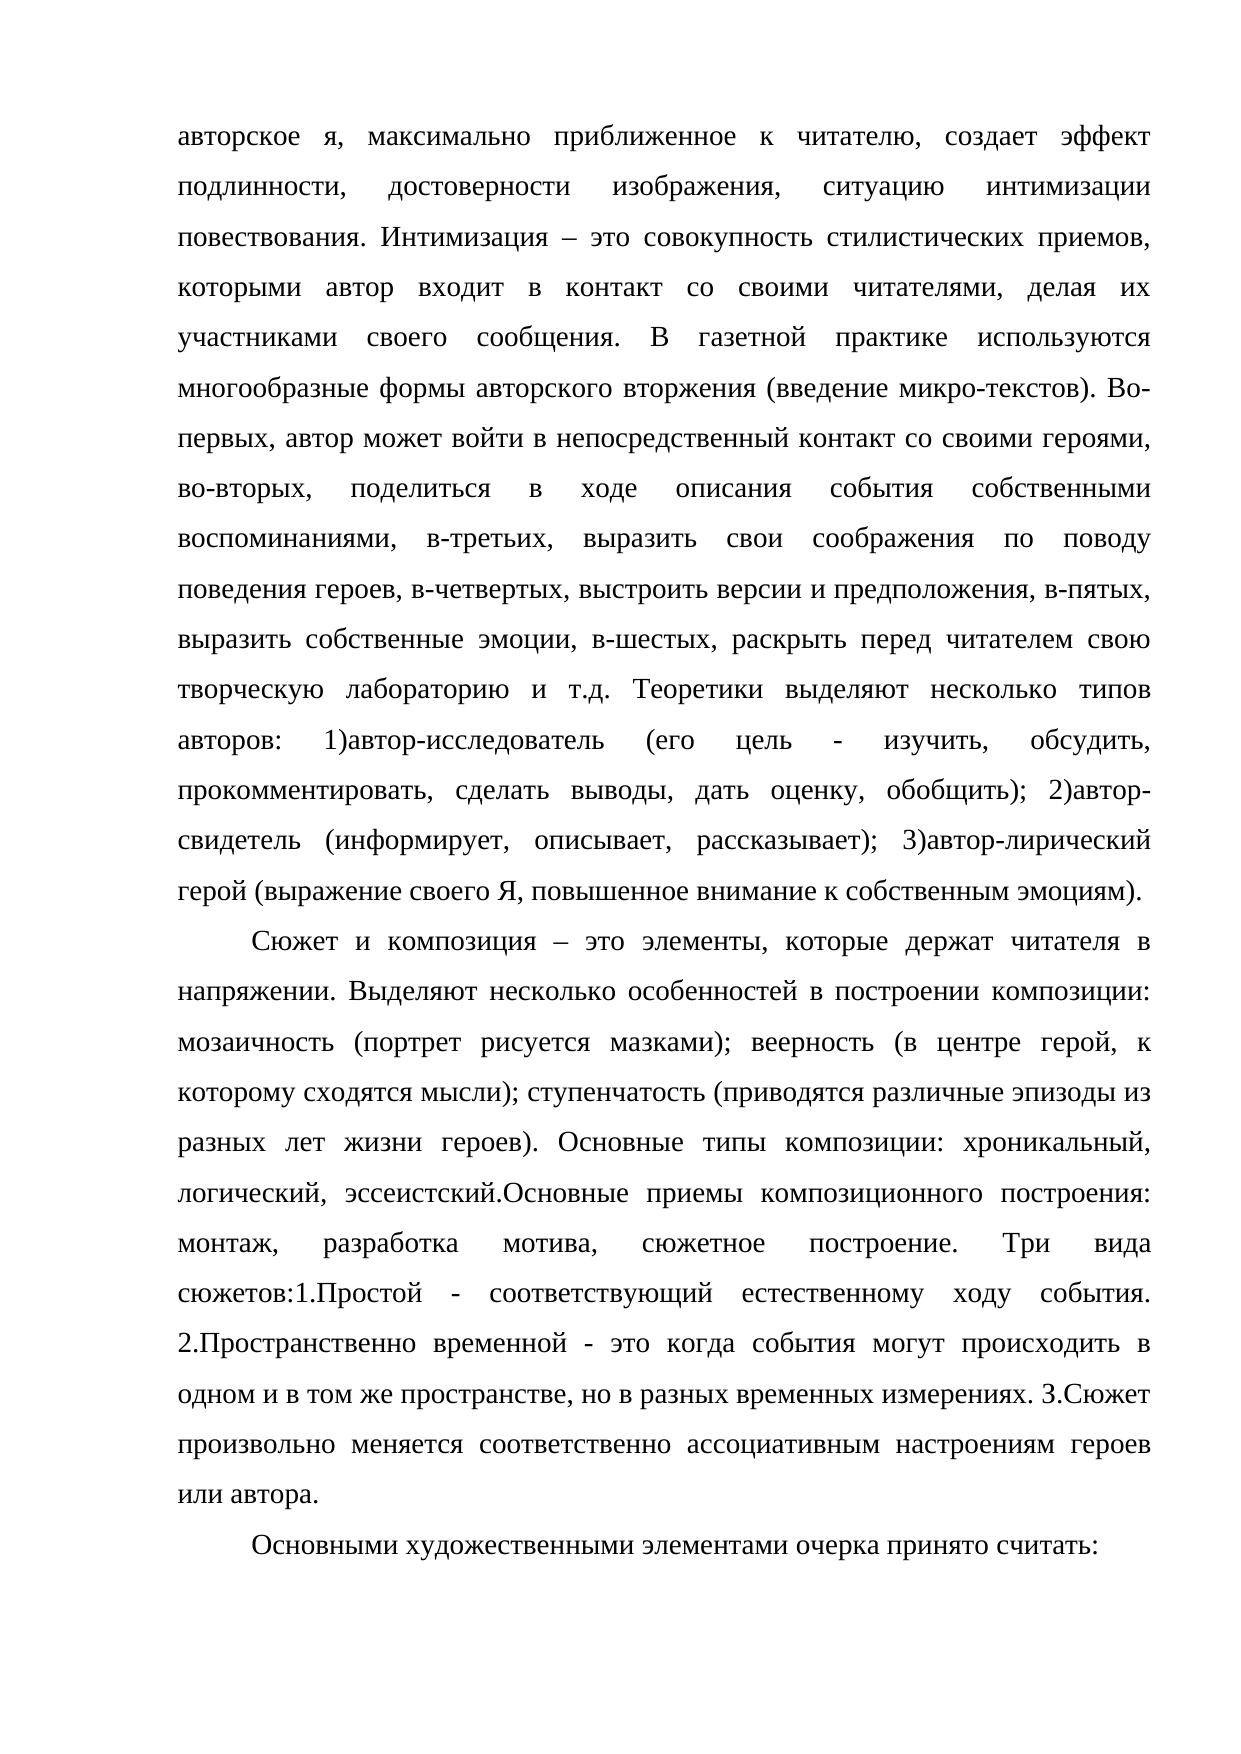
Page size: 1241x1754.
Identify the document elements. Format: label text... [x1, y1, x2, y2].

text Сюжет и композиция – это элементы, которые держат читателя в напряжении. Выделяют несколько особенностей в построении композиции: мозаичность (портрет рисуется мазками); веерность (в центре герой, к которому сходятся мысли); ступенчатость (приводятся различные эпизоды из разных лет жизни героев). Основные типы композиции: хроникальный, логический, эссеистский.Основные приемы композиционного построения: монтаж, разработка мотива, сюжетное построение. Три вида сюжетов:1.Простой - соответствующий естественному ходу события. 2.Пространственно временной - это когда события могут происходить в одном и в том же пространстве, но в разных временных измерениях. З.Сюжет произвольно меняется соответственно ассоциативным настроениям героев или автора. [177, 923, 1152, 1510]
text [177, 118, 1152, 906]
text Основными художественными элементами очерка принято считать: [177, 1527, 1152, 1560]
